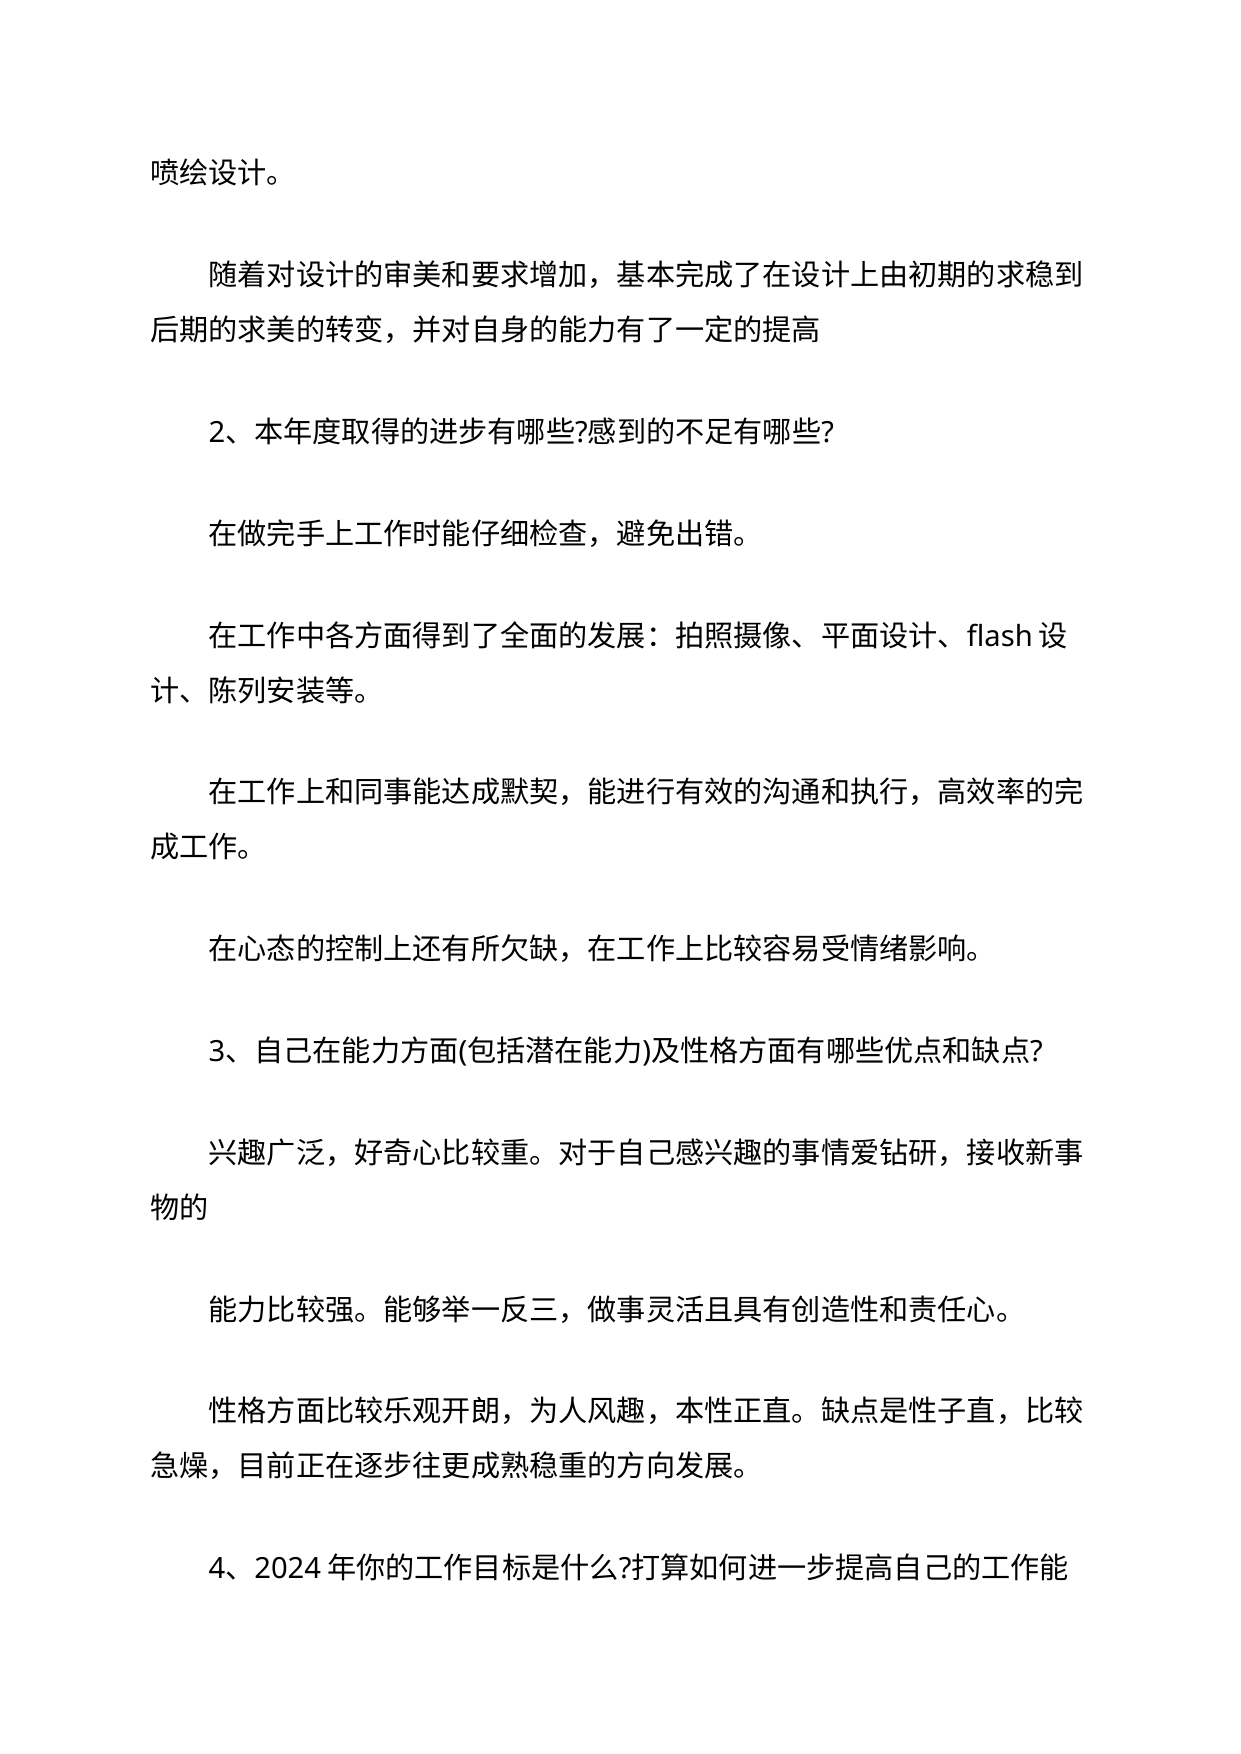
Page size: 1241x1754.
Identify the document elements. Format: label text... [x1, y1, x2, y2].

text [150, 150, 1090, 192]
text 3、自己在能力方面(包括潜在能力)及性格方面有哪些优点和缺点? [150, 1027, 1090, 1070]
text 在心态的控制上还有所欠缺，在工作上比较容易受情绪影响。 [150, 926, 1090, 968]
text 性格方面比较乐观开朗，为人风趣，本性正直。缺点是性子直，比较急燥，目前正在逐步往更成熟稳重的方向发展。 [150, 1388, 1090, 1485]
text 在工作中各方面得到了全面的发展：拍照摄像、平面设计、flash设计、陈列安装等。 [150, 612, 1090, 709]
text 在工作上和同事能达成默契，能进行有效的沟通和执行，高效率的完成工作。 [150, 769, 1090, 866]
text 2、本年度取得的进步有哪些?感到的不足有哪些? [150, 408, 1090, 451]
text 在做完手上工作时能仔细检查，避免出错。 [150, 510, 1090, 553]
text 兴趣广泛，好奇心比较重。对于自己感兴趣的事情爱钻研，接收新事物的 [150, 1129, 1090, 1227]
text 随着对设计的审美和要求增加，基本完成了在设计上由初期的求稳到后期的求美的转变，并对自身的能力有了一定的提高 [150, 252, 1090, 349]
text 能力比较强。能够举一反三，做事灵活且具有创造性和责任心。 [150, 1286, 1090, 1328]
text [150, 1544, 1090, 1587]
